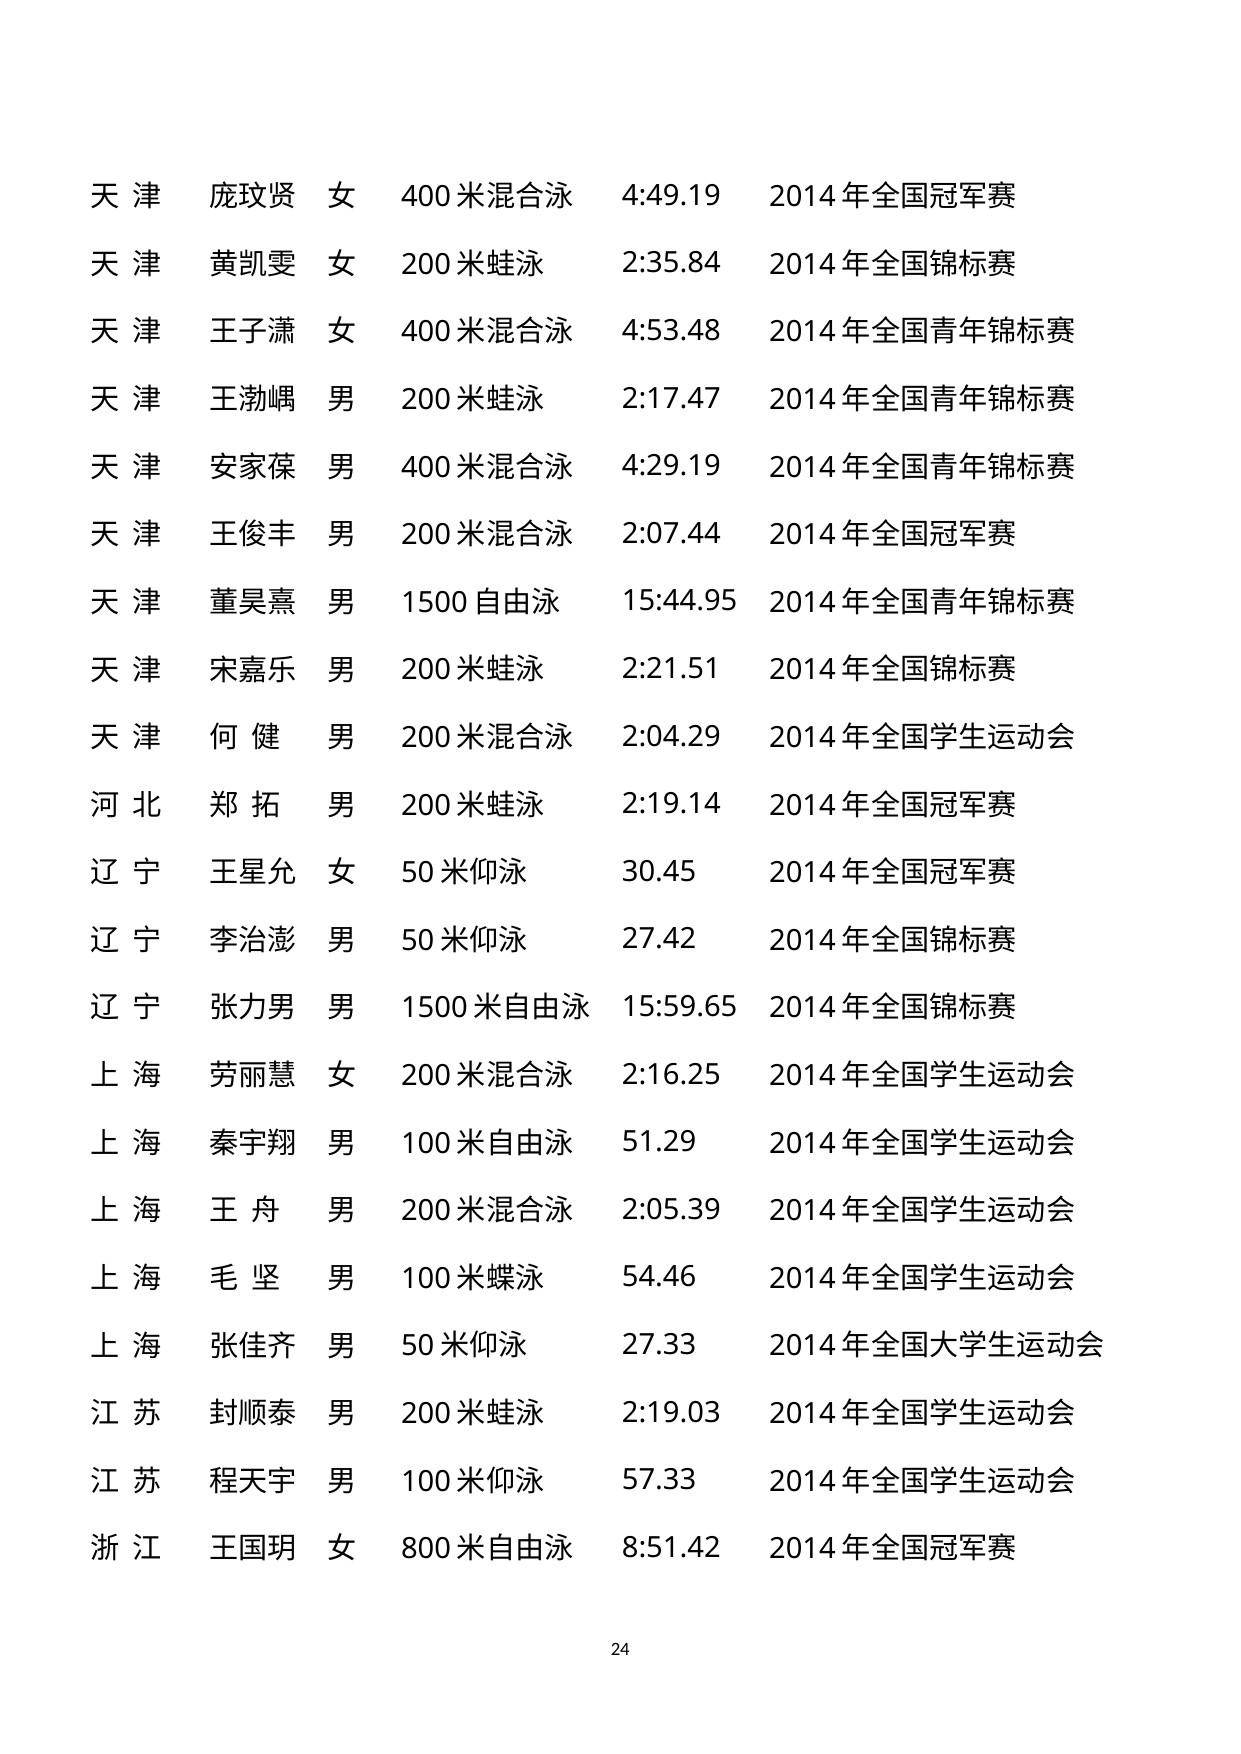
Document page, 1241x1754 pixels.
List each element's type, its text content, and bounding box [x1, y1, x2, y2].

table_cell 王国玥 [208, 1511, 326, 1579]
table_cell 200米混合泳 [399, 1174, 620, 1241]
table_cell 男 [326, 1376, 399, 1444]
table_cell 上 海 [89, 1106, 208, 1173]
table_cell 男 [326, 565, 399, 633]
table_cell 2014年全国锦标赛 [768, 227, 1152, 294]
table_cell 江 苏 [89, 1376, 208, 1444]
table_cell 200米蛙泳 [399, 227, 620, 294]
table_cell 2014年全国学生运动会 [768, 700, 1152, 768]
table_cell 天 津 [89, 227, 208, 294]
table_cell 1500自由泳 [399, 565, 620, 633]
table_cell 27.42 [620, 903, 767, 971]
table_cell 男 [326, 1174, 399, 1241]
table_cell 1500米自由泳 [399, 971, 620, 1038]
table_cell 天 津 [89, 362, 208, 430]
table_cell 2014年全国学生运动会 [768, 1444, 1152, 1511]
table_cell 100米自由泳 [399, 1106, 620, 1173]
table_cell 浙 江 [89, 1511, 208, 1579]
table_cell 河 北 [89, 768, 208, 835]
table_cell 男 [326, 1106, 399, 1173]
table_cell 安家葆 [208, 430, 326, 497]
table_cell 2014年全国学生运动会 [768, 1174, 1152, 1241]
table_cell 庞玟贤 [208, 159, 326, 227]
table_cell 2:19.03 [620, 1376, 767, 1444]
table_cell 王星允 [208, 835, 326, 903]
table_cell 天 津 [89, 633, 208, 700]
table_cell 天 津 [89, 565, 208, 633]
table_cell 天 津 [89, 498, 208, 565]
table_cell 2:16.25 [620, 1038, 767, 1106]
table_cell 张佳齐 [208, 1309, 326, 1376]
table_cell 2014年全国青年锦标赛 [768, 362, 1152, 430]
table_cell 男 [326, 362, 399, 430]
table_cell 15:59.65 [620, 971, 767, 1038]
table_cell 程天宇 [208, 1444, 326, 1511]
table_cell 2014年全国青年锦标赛 [768, 295, 1152, 362]
table_cell 400米混合泳 [399, 295, 620, 362]
table_cell 女 [326, 1038, 399, 1106]
table_cell 30.45 [620, 835, 767, 903]
table_cell 100米仰泳 [399, 1444, 620, 1511]
table_cell 2014年全国学生运动会 [768, 1376, 1152, 1444]
table_cell 4:29.19 [620, 430, 767, 497]
table_cell 上 海 [89, 1174, 208, 1241]
table_cell 上 海 [89, 1038, 208, 1106]
table_cell 张力男 [208, 971, 326, 1038]
table_cell 辽 宁 [89, 835, 208, 903]
table_cell 天 津 [89, 295, 208, 362]
table_cell 女 [326, 159, 399, 227]
table_cell 黄凯雯 [208, 227, 326, 294]
table_cell 女 [326, 835, 399, 903]
table_cell 50米仰泳 [399, 903, 620, 971]
table_cell 27.33 [620, 1309, 767, 1376]
table_cell 2014年全国冠军赛 [768, 768, 1152, 835]
table_cell 200米蛙泳 [399, 633, 620, 700]
table_cell 800米自由泳 [399, 1511, 620, 1579]
table_cell 女 [326, 1511, 399, 1579]
table_cell 2014年全国锦标赛 [768, 903, 1152, 971]
table_cell 200米蛙泳 [399, 768, 620, 835]
table_cell 200米混合泳 [399, 498, 620, 565]
table_cell 2014年全国大学生运动会 [768, 1309, 1152, 1376]
table_cell 男 [326, 971, 399, 1038]
table_cell 王俊丰 [208, 498, 326, 565]
table_cell 2:07.44 [620, 498, 767, 565]
table_cell 50米仰泳 [399, 835, 620, 903]
table_cell 2014年全国锦标赛 [768, 633, 1152, 700]
table_cell 2014年全国青年锦标赛 [768, 430, 1152, 497]
table_cell 4:49.19 [620, 159, 767, 227]
table_cell 秦宇翔 [208, 1106, 326, 1173]
table_cell 辽 宁 [89, 971, 208, 1038]
table_cell 上 海 [89, 1309, 208, 1376]
table_cell 毛 坚 [208, 1241, 326, 1309]
table_cell 51.29 [620, 1106, 767, 1173]
table_cell 李治澎 [208, 903, 326, 971]
table_cell 50米仰泳 [399, 1309, 620, 1376]
table_cell 天 津 [89, 700, 208, 768]
table_cell 2:04.29 [620, 700, 767, 768]
table_cell 男 [326, 903, 399, 971]
table_cell 54.46 [620, 1241, 767, 1309]
table_cell 200米混合泳 [399, 1038, 620, 1106]
table_cell 2014年全国冠军赛 [768, 498, 1152, 565]
table_cell 封顺泰 [208, 1376, 326, 1444]
table_cell 2014年全国学生运动会 [768, 1106, 1152, 1173]
table_cell 2014年全国锦标赛 [768, 971, 1152, 1038]
table_cell 2:05.39 [620, 1174, 767, 1241]
table_cell 江 苏 [89, 1444, 208, 1511]
table_cell 100米蝶泳 [399, 1241, 620, 1309]
table_cell 辽 宁 [89, 903, 208, 971]
table_cell 57.33 [620, 1444, 767, 1511]
table_cell 郑 拓 [208, 768, 326, 835]
table_cell 400米混合泳 [399, 159, 620, 227]
table_cell 4:53.48 [620, 295, 767, 362]
table_cell 2:21.51 [620, 633, 767, 700]
table_cell 2014年全国冠军赛 [768, 159, 1152, 227]
table_cell 2014年全国青年锦标赛 [768, 565, 1152, 633]
table_cell 2:19.14 [620, 768, 767, 835]
table_cell 女 [326, 295, 399, 362]
table_cell 400米混合泳 [399, 430, 620, 497]
table_cell 200米蛙泳 [399, 362, 620, 430]
table_cell 王渤嵎 [208, 362, 326, 430]
table_cell 200米蛙泳 [399, 1376, 620, 1444]
table_cell 王子潇 [208, 295, 326, 362]
table_cell 男 [326, 1241, 399, 1309]
table_cell 上 海 [89, 1241, 208, 1309]
table_cell 天 津 [89, 430, 208, 497]
table_cell 男 [326, 430, 399, 497]
table_cell 男 [326, 768, 399, 835]
table_cell 男 [326, 1309, 399, 1376]
table_cell 天 津 [89, 159, 208, 227]
table_cell 女 [326, 227, 399, 294]
table_cell 2014年全国学生运动会 [768, 1038, 1152, 1106]
table_cell 2014年全国冠军赛 [768, 835, 1152, 903]
table_cell 15:44.95 [620, 565, 767, 633]
table_cell 男 [326, 1444, 399, 1511]
table_cell 劳丽慧 [208, 1038, 326, 1106]
table_cell 8:51.42 [620, 1511, 767, 1579]
table_cell 男 [326, 498, 399, 565]
table_cell 2014年全国学生运动会 [768, 1241, 1152, 1309]
table_cell 男 [326, 700, 399, 768]
table_cell 宋嘉乐 [208, 633, 326, 700]
table_cell 王 舟 [208, 1174, 326, 1241]
table_cell 董昊熹 [208, 565, 326, 633]
table_cell 何 健 [208, 700, 326, 768]
table_cell 男 [326, 633, 399, 700]
table_cell 2:17.47 [620, 362, 767, 430]
table_cell 200米混合泳 [399, 700, 620, 768]
table_cell 2014年全国冠军赛 [768, 1511, 1152, 1579]
table_cell 2:35.84 [620, 227, 767, 294]
